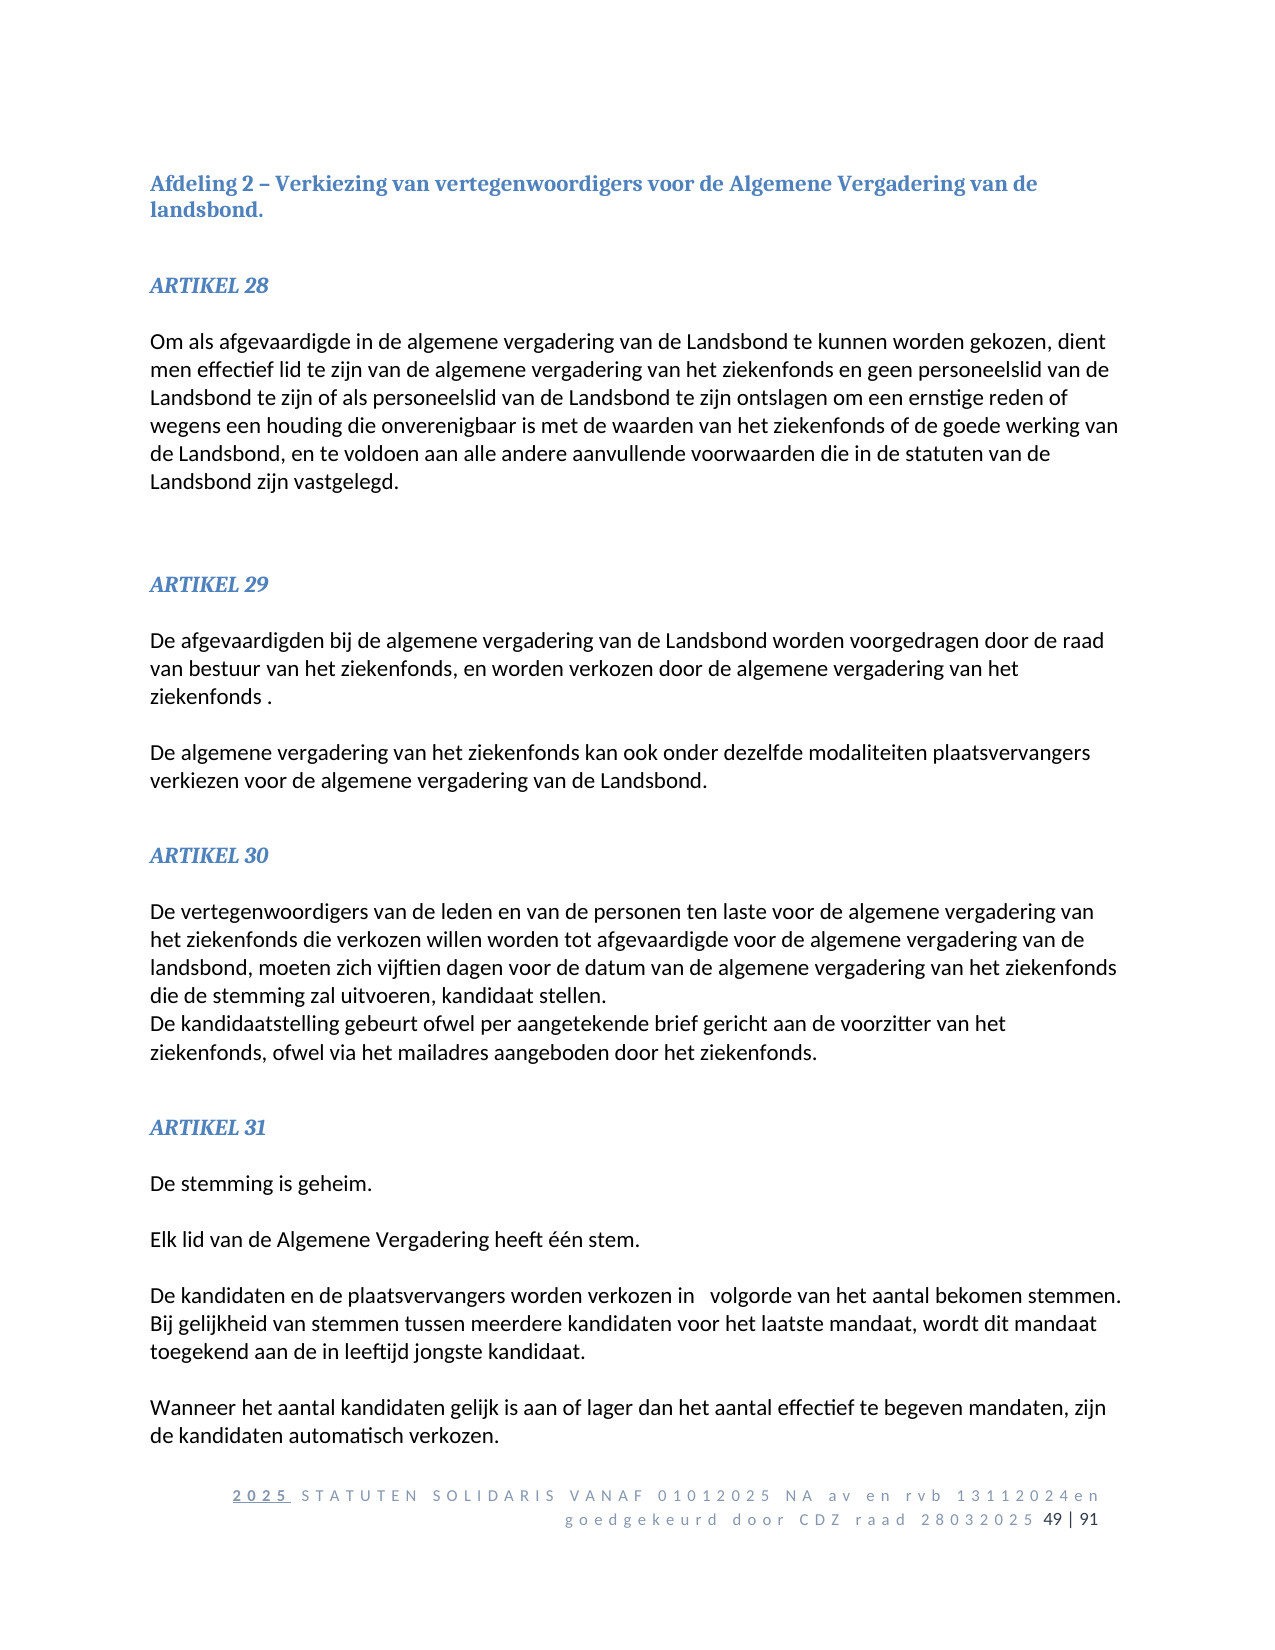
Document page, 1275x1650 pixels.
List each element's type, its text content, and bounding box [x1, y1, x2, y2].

text De afgevaardigden bij de algemene vergadering van de Landsbond worden voorgedragen door de raad van bestuur van het ziekenfonds, en worden verkozen door de algemene vergadering van het ziekenfonds . [150, 626, 1125, 710]
text Om als afgevaardigde in de algemene vergadering van de Landsbond te kunnen worden gekozen, dient men effectief lid te zijn van de algemene vergadering van het ziekenfonds en geen personeelslid van de Landsbond te zijn of als personeelslid van de Landsbond te zijn ontslagen om een ernstige reden of wegens een houding die onverenigbaar is met de waarden van het ziekenfonds of de goede werking van de Landsbond, en te voldoen aan alle andere aanvullende voorwaarden die in de statuten van de Landsbond zijn vastgelegd. [150, 327, 1125, 495]
text ARTIKEL 28 [150, 272, 1125, 299]
text ARTIKEL 30 [150, 843, 1125, 869]
text De stemming is geheim. [150, 1169, 1125, 1197]
text Elk lid van de Algemene Vergadering heeft één stem. [150, 1225, 1125, 1253]
text Wanneer het aantal kandidaten gelijk is aan of lager dan het aantal effectief te begeven mandaten, zijn de kandidaten automatisch verkozen. [150, 1393, 1125, 1449]
text De kandidaatstelling gebeurt ofwel per aangetekende brief gericht aan de voorzitter van het ziekenfonds, ofwel via het mailadres aangeboden door het ziekenfonds. [150, 1009, 1125, 1066]
text De kandidaten en de plaatsvervangers worden verkozen in volgorde van het aantal bekomen stemmen. [150, 1281, 1125, 1309]
text ARTIKEL 29 [150, 572, 1125, 598]
text ARTIKEL 31 [150, 1114, 1125, 1141]
text De algemene vergadering van het ziekenfonds kan ook onder dezelfde modaliteiten plaatsvervangers verkiezen voor de algemene vergadering van de Landsbond. [150, 738, 1125, 794]
text Afdeling 2 – Verkiezing van vertegenwoordigers voor de Algemene Vergadering van de landsbond. [150, 171, 1125, 223]
text De vertegenwoordigers van de leden en van de personen ten laste voor de algemene vergadering van het ziekenfonds die verkozen willen worden tot afgevaardigde voor de algemene vergadering van de landsbond, moeten zich vijftien dagen voor de datum van de algemene vergadering van het ziekenfonds die de stemming zal uitvoeren, kandidaat stellen. [150, 897, 1125, 1009]
text Bij gelijkheid van stemmen tussen meerdere kandidaten voor het laatste mandaat, wordt dit mandaat toegekend aan de in leeftijd jongste kandidaat. [150, 1309, 1125, 1365]
